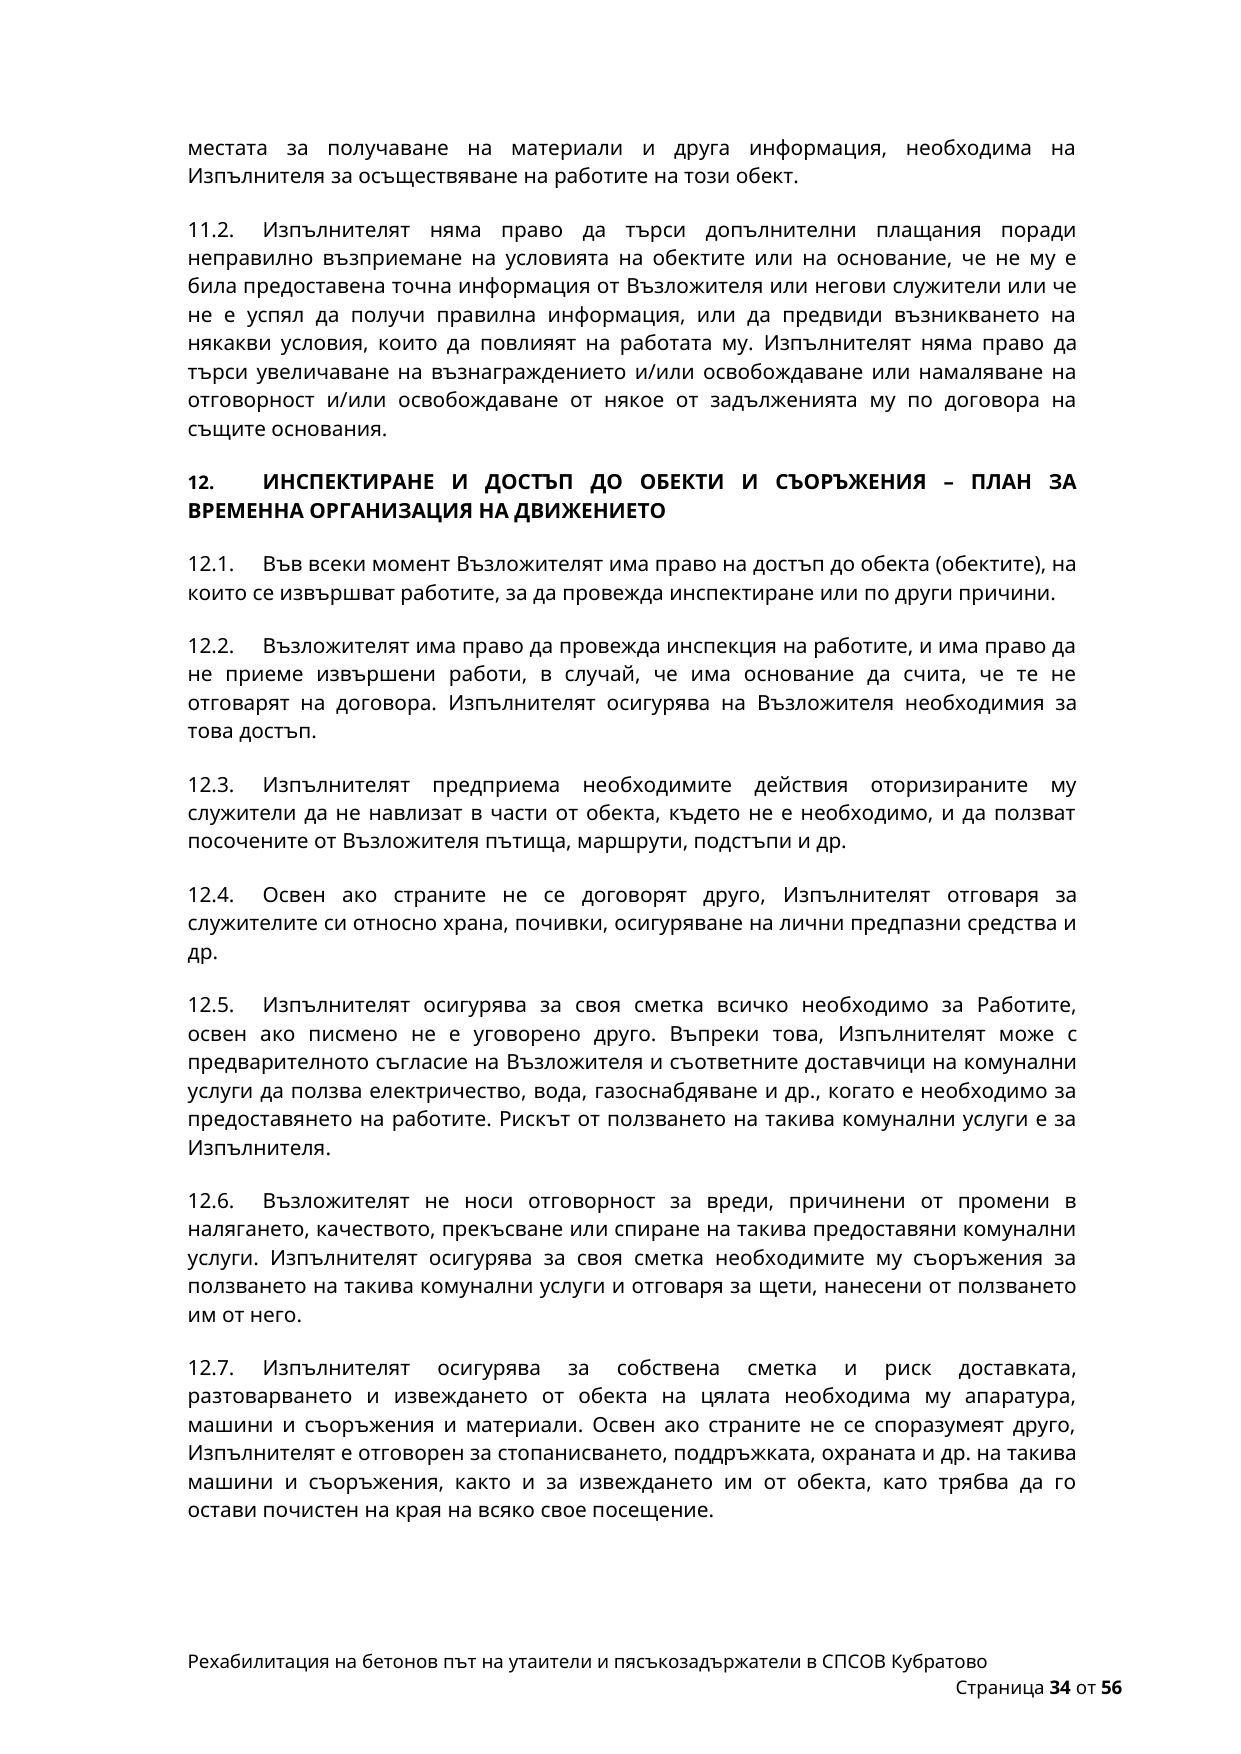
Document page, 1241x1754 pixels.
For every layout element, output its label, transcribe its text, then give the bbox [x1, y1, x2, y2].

list Освен ако страните не се договорят друго, Изпълнителят отговаря за служителите си относно храна, почивки, осигуряване на лични предпазни средства и др. [187, 880, 1077, 965]
list Изпълнителят предприема необходимите действия оторизираните му служители да не навлизат в части от обекта, където не е необходимо, и да ползват посочените от Възложителя пътища, маршрути, подстъпи и др. [187, 770, 1077, 855]
list Възложителят не носи отговорност за вреди, причинени от промени в налягането, качеството, прекъсване или спиране на такива предоставяни комунални услуги. Изпълнителят осигурява за своя сметка необходимите му съоръжения за ползването на такива комунални услуги и отговаря за щети, нанесени от ползването им от него. [187, 1186, 1077, 1328]
list Изпълнителят осигурява за собствена сметка и риск доставката, разтоварването и извеждането от обекта на цялата необходима му апаратура, машини и съоръжения и материали. Освен ако страните не се споразумеят друго, Изпълнителят е отговорен за стопанисването, поддръжката, охраната и др. на такива машини и съоръжения, както и за извеждането им от обекта, като трябва да го остави почистен на края на всяко свое посещение. [187, 1353, 1077, 1524]
list ИНСПЕКТИРАНЕ И ДОСТЪП ДО ОБЕКТИ И СЪОРЪЖЕНИЯ – ПЛАН ЗА ВРЕМЕННА ОРГАНИЗАЦИЯ НА ДВИЖЕНИЕТО [187, 467, 1077, 524]
list Възложителят има право да провежда инспекция на работите, и има право да не приеме извършени работи, в случай, че има основание да счита, че те не отговарят на договора. Изпълнителят осигурява на Възложителя необходимия за това достъп. [187, 631, 1077, 745]
list Изпълнителят осигурява за своя сметка всичко необходимо за Работите, освен ако писмено не е уговорено друго. Въпреки това, Изпълнителят може с предварителното съгласие на Възложителя и съответните доставчици на комунални услуги да ползва електричество, вода, газоснабдяване и др., когато е необходимо за предоставянето на работите. Рискът от ползването на такива комунални услуги е за Изпълнителя. [187, 990, 1077, 1161]
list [187, 133, 1077, 190]
list Изпълнителят няма право да търси допълнителни плащания поради неправилно възприемане на условията на обектите или на основание, че не му е била предоставена точна информация от Възложителя или негови служители или че не е успял да получи правилна информация, или да предвиди възникването на някакви условия, които да повлияят на работата му. Изпълнителят няма право да търси увеличаване на възнаграждението и/или освобождаване или намаляване на отговорност и/или освобождаване от някое от задълженията му по договора на същите основания. [187, 215, 1077, 442]
list Във всеки момент Възложителят има право на достъп до обекта (обектите), на които се извършват работите, за да провежда инспектиране или по други причини. [187, 549, 1077, 606]
